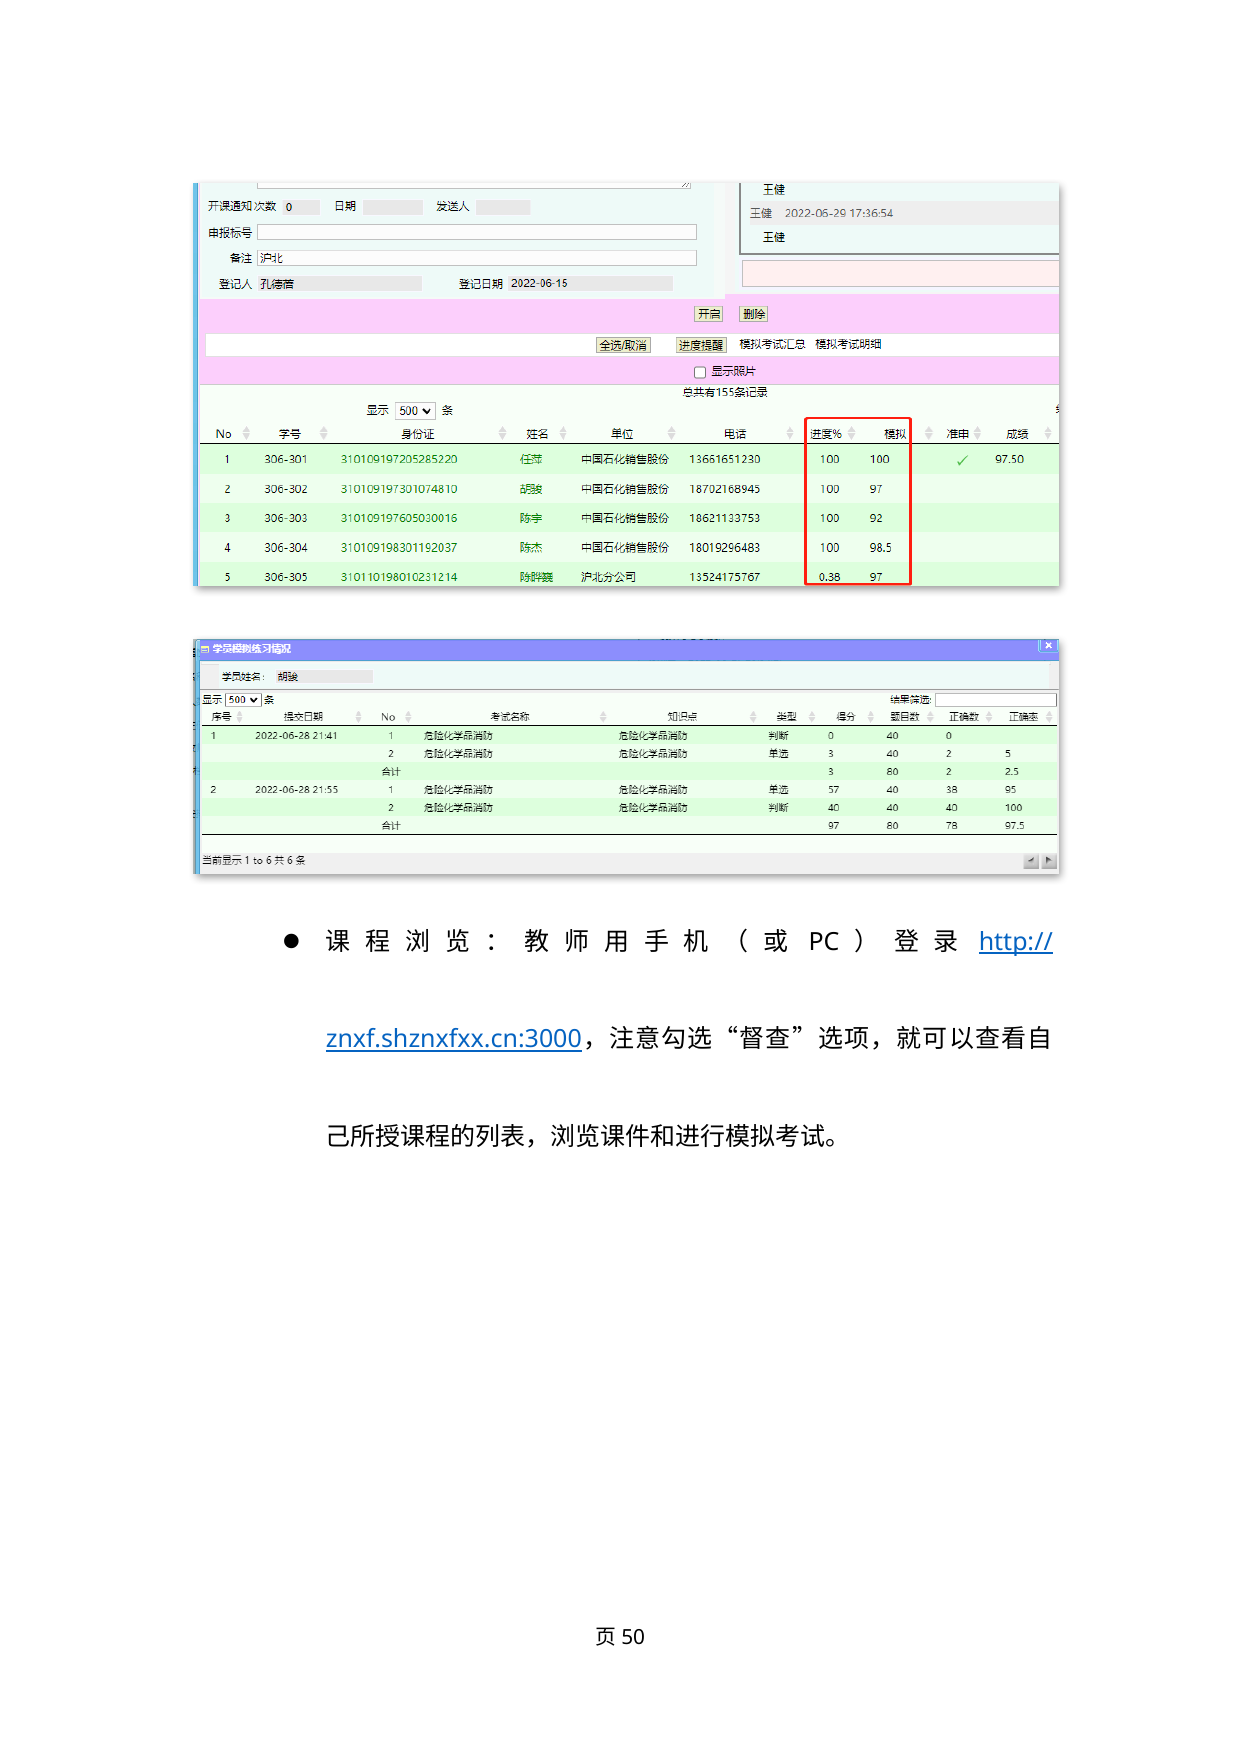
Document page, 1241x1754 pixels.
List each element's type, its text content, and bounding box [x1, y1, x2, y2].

list 课程浏览：教师用手机（或PC）登录http://znxf.shznxfxx.cn:3000，注意勾选“督查”选项，就可以查看自己所授课程的列表，浏览课件和进行模拟考试。 [282, 907, 1053, 1167]
picture [193, 639, 1059, 874]
picture [193, 183, 1059, 586]
